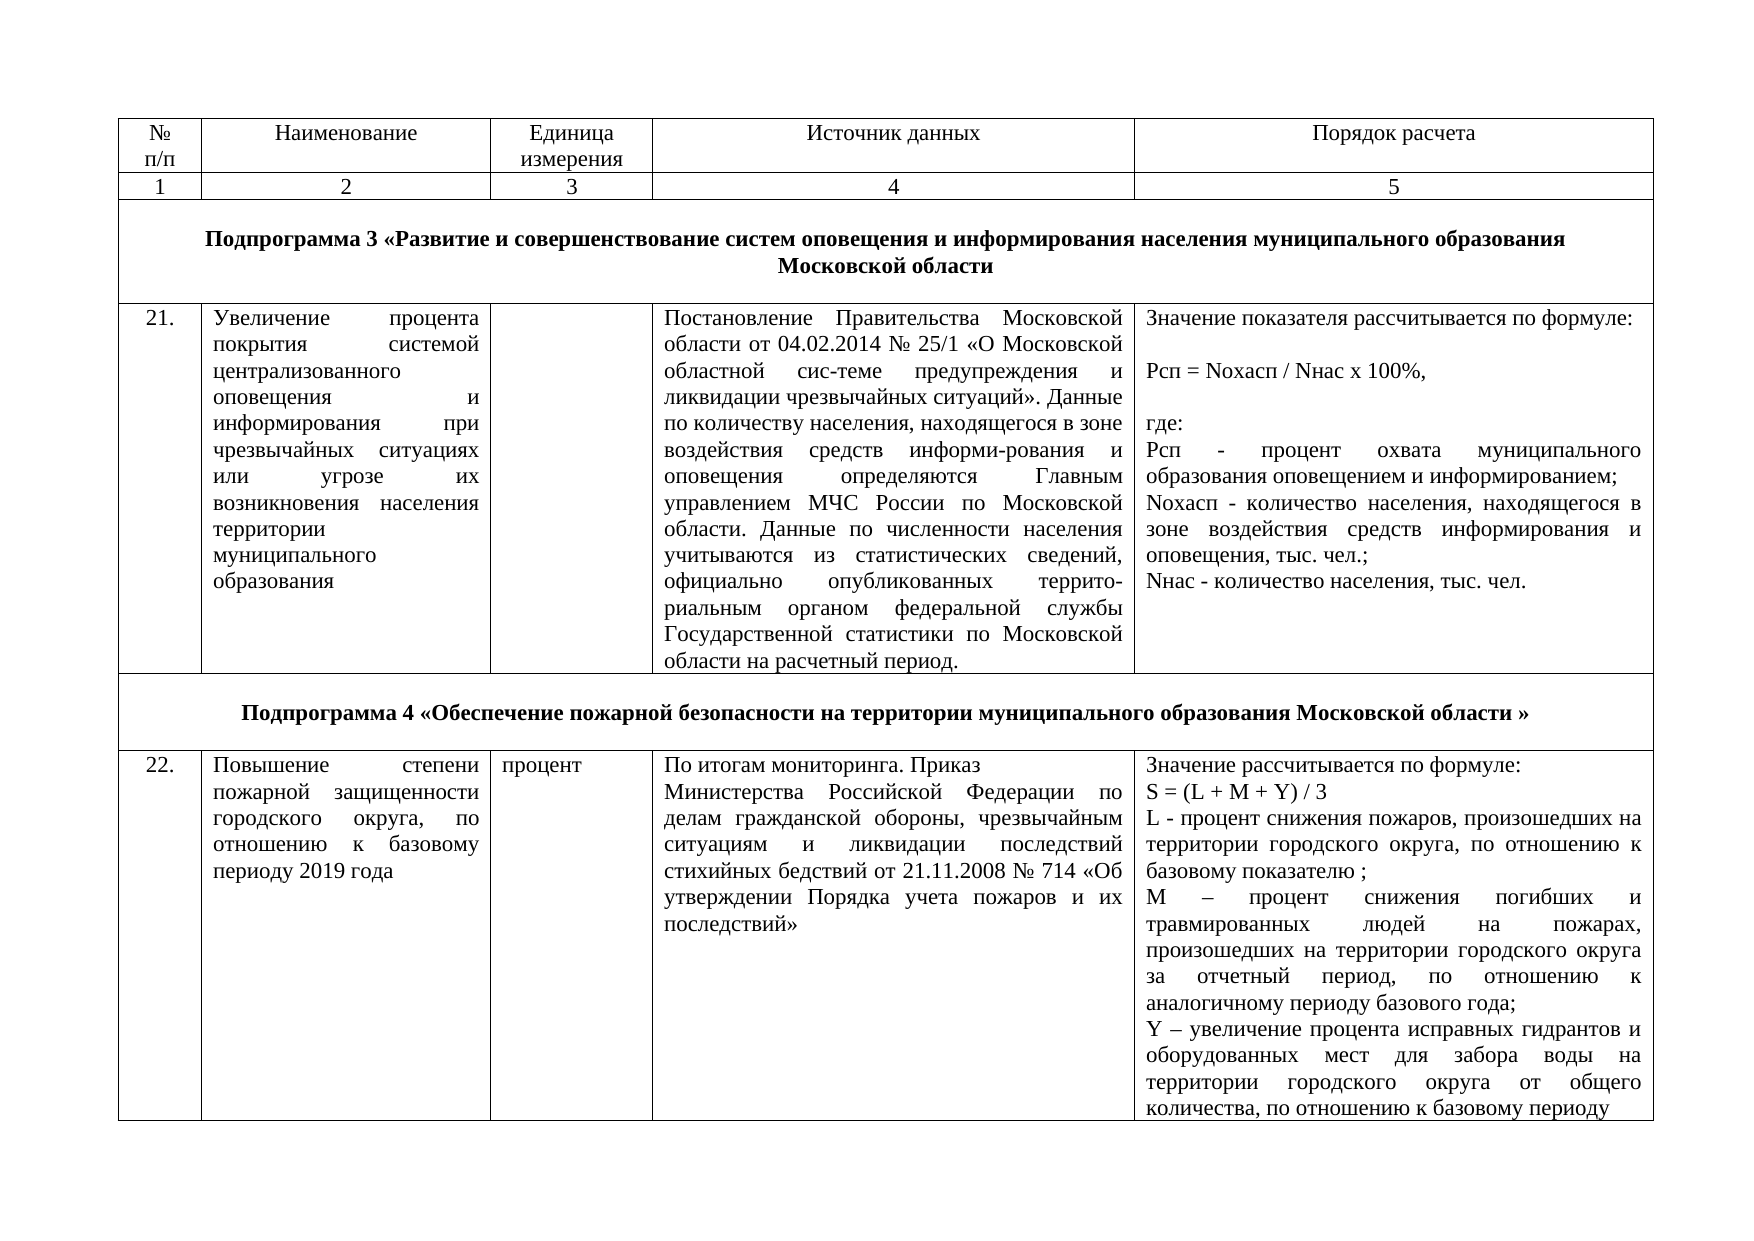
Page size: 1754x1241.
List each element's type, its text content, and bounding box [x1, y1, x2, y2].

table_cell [1135, 751, 1653, 1120]
table_header № п/п [119, 119, 201, 172]
table_header Единица измерения [491, 119, 652, 172]
table_cell 22. [119, 751, 201, 1120]
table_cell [202, 751, 490, 1120]
table_cell Увеличение процента покрытия системой централизованного оповещения и информирования при чрезвычайных ситуациях или угрозе их возникновения населения территории муниципального образования [202, 304, 490, 673]
table_cell Постановление Правительства Московской области от 04.02.2014 № 25/1 «О Московской областной сис-теме предупреждения и ликвидации чрезвычайных ситуаций». Данные по количеству населения, находящегося в зоне воздействия средств информи-рования и оповещения определяются Главным управлением МЧС России по Московской области. Данные по численности населения учитываются из статистических сведений, официально опубликованных террито-риальным органом федеральной службы Государственной статистики по Московской области на расчетный период. [653, 304, 1134, 673]
table_cell Подпрограмма 4 «Обеспечение пожарной безопасности на территории муниципального образования Московской области » [119, 674, 1653, 750]
table_cell 1 [119, 173, 201, 199]
table_cell Подпрограмма 3 «Развитие и совершенствование систем оповещения и информирования населения муниципального образования Московской области [119, 200, 1653, 303]
table_cell [491, 304, 652, 673]
table_cell процент [491, 751, 652, 1120]
table_header Наименование [202, 119, 490, 172]
table_cell 2 [202, 173, 490, 199]
table_header Порядок расчета [1135, 119, 1653, 172]
table_cell Значение показателя рассчитывается по формуле: Pсп = Nохасп / Nнас x 100%, где: Pсп - процент охвата муниципального образования оповещением и информированием; Nохасп - количество населения, находящегося в зоне воздействия средств информирования и оповещения, тыс. чел.; Nнас - количество населения, тыс. чел. [1135, 304, 1653, 673]
table_cell 3 [491, 173, 652, 199]
table_cell 5 [1135, 173, 1653, 199]
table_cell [653, 751, 1134, 1120]
table_header Источник данных [653, 119, 1134, 172]
table_cell 4 [653, 173, 1134, 199]
table_cell 21. [119, 304, 201, 673]
